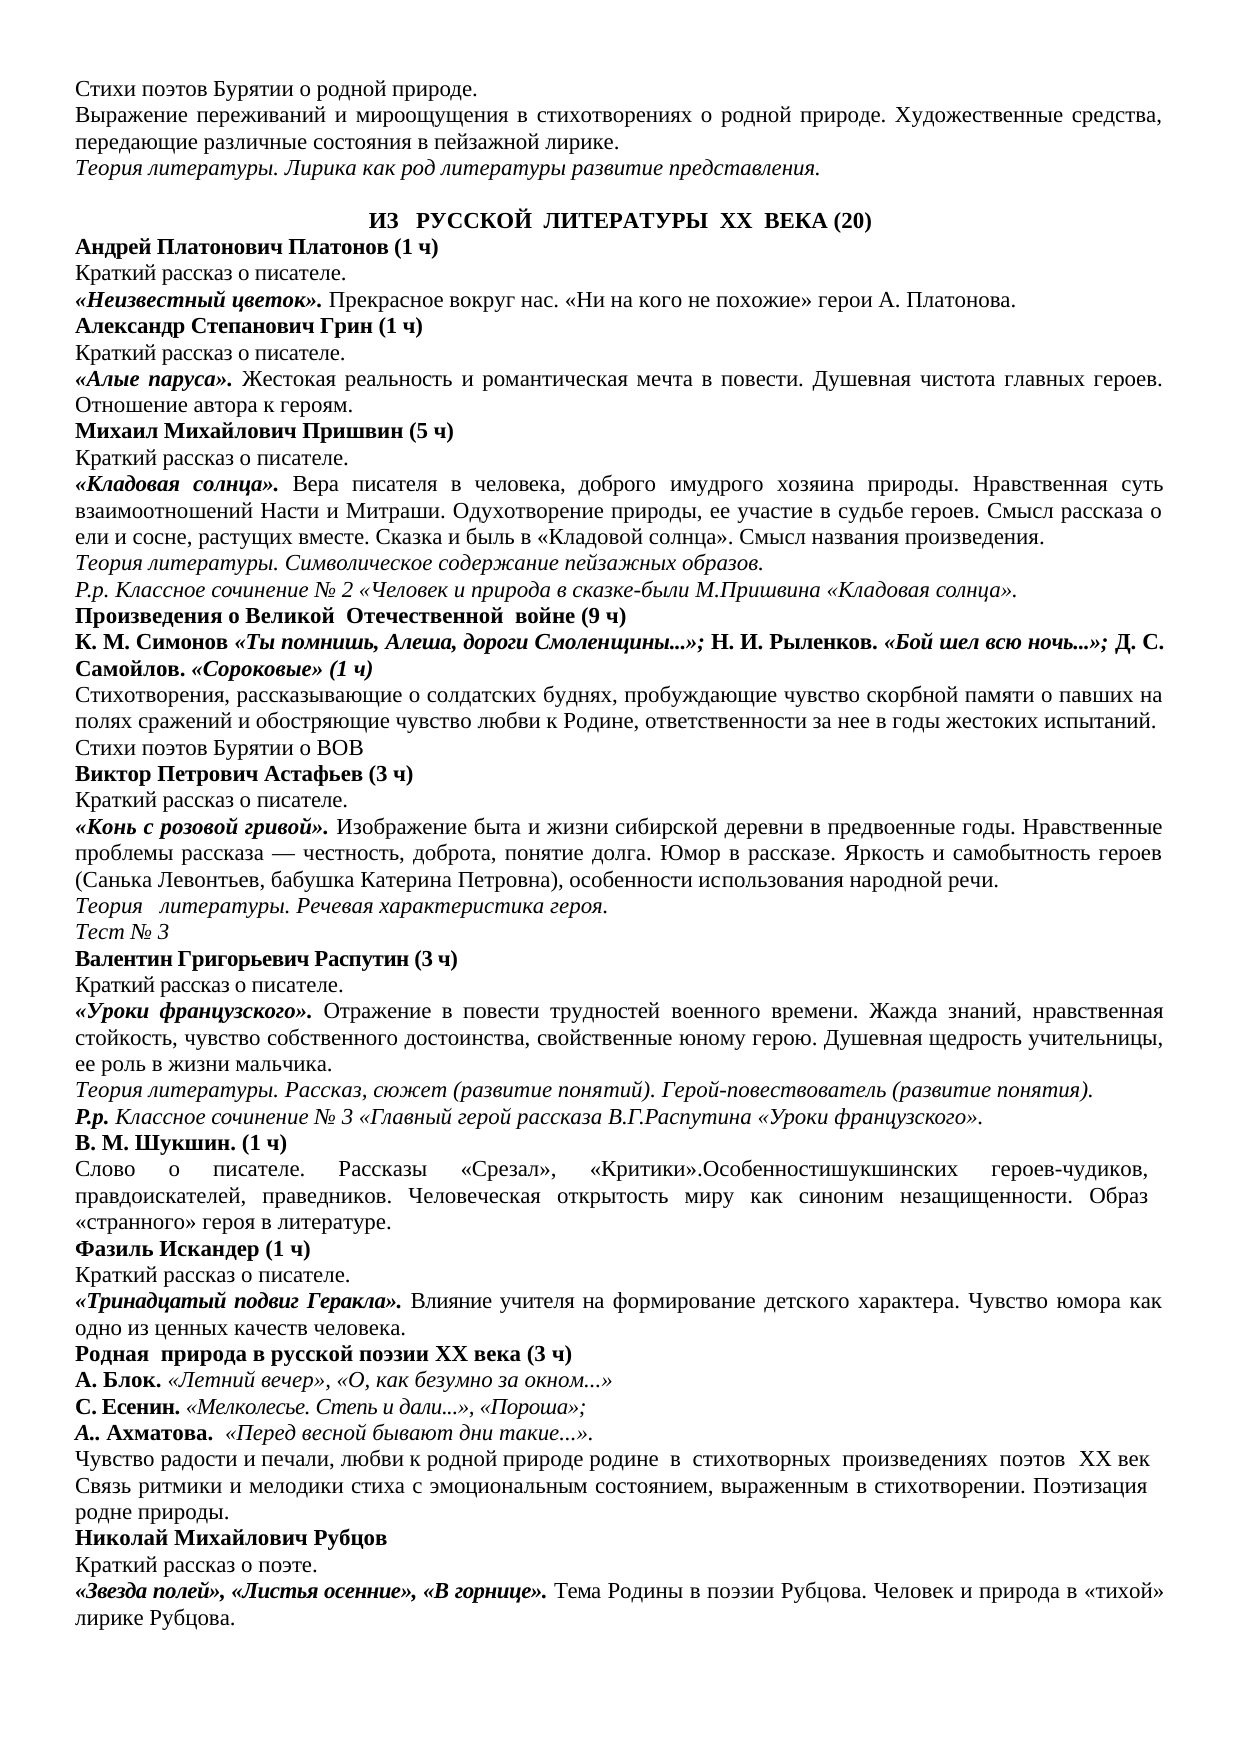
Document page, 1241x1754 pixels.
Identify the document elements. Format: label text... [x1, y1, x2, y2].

text Теория литературы. Лирика как род литературы развитие представления. [75, 154, 1165, 180]
text Стихи поэтов Бурятии о родной природе. [75, 75, 1165, 101]
text Тест № 3 [75, 918, 1165, 945]
text А.. Ахматова. «Перед весной бывают дни такие...». [75, 1419, 1155, 1445]
text Стихотворения, рассказывающие о солдатских буднях, пробуждающие чувство скорбной памяти о павших на полях сражений и обостряющие чувство любви к Родине, ответственности за нее в годы жестоких испытаний. [75, 681, 1165, 734]
text «Алые паруса». Жестокая реальность и романтическая мечта в повести. Душевная чистота главных героев. Отношение автора к героям. [75, 365, 1165, 418]
text Краткий рассказ о писателе. [75, 259, 1164, 286]
text С. Есенин. «Мелколесье. Степь и дали...», «Пороша»; [75, 1393, 1155, 1419]
text Произведения о Великой Отечественной войне (9 ч) [75, 602, 1165, 628]
text Виктор Петрович Астафьев (3 ч) [75, 760, 1165, 787]
text Слово о писателе. Рассказы «Срезал», «Критики».Особенностишукшинских героев-чудиков, правдоискателей, праведников. Человеческая открытость миру как синоним незащищенности. Образ «странного» героя в литературе. [75, 1156, 1150, 1234]
text Р.р. Классное сочинение № 2 «Человек и природа в сказке-были М.Пришвина «Кладовая солнца». [75, 576, 1164, 602]
text Александр Степанович Грин (1 ч) [75, 312, 1165, 338]
text Чувство радости и печали, любви к родной природе родине в стихотворных произведениях поэтов XX век Связь ритмики и мелодики стиха с эмоциональным состоянием, выраженным в стихотворении. Поэтизация родне природы. [75, 1445, 1150, 1524]
text «Кладовая солнца». Вера писателя в человека, доброго имудрого хозяина природы. Нравственная суть взаимоотношений Насти и Митраши. Одухотворение природы, ее участие в судьбе героев. Смысл рассказа о ели и сосне, растущих вместе. Сказка и быль в «Кладовой солнца». Смысл названия произведения. [75, 470, 1164, 549]
text Краткий рассказ о писателе. [75, 444, 1163, 470]
text «Тринадцатый подвиг Геракла». Влияние учителя на формирование детского характера. Чувство юмора как одно из ценных качеств человека. [75, 1287, 1163, 1340]
text Краткий рассказ о писателе. [75, 971, 1164, 997]
text «Уроки французского». Отражение в повести трудностей военного времени. Жажда знаний, нравственная стойкость, чувство собственного достоинства, свойственные юному герою. Душевная щедрость учительницы, ее роль в жизни мальчика. [75, 997, 1165, 1076]
text Родная природа в русской поэзии XX века (3 ч) [75, 1340, 1069, 1366]
text «Неизвестный цветок». Прекрасное вокруг нас. «Ни на кого не похожие» герои А. Платонова. [75, 286, 1165, 312]
text «Конь с розовой гривой». Изображение быта и жизни сибирской деревни в предвоенные годы. Нравственные проблемы рассказа — честность, доброта, понятие долга. Юмор в рассказе. Яркость и самобытность героев (Санька Левонтьев, бабушка Катерина Петровна), особенности использования народной речи. [75, 813, 1164, 892]
text Краткий рассказ о писателе. [75, 787, 1165, 813]
text Стихи поэтов Бурятии о ВОВ [75, 734, 1165, 760]
text К. М. Симонов «Ты помнишь, Алеша, дороги Смоленщины...»; Н. И. Рыленков. «Бой шел всю ночь...»; Д. С. Самойлов. «Сороковые» (1 ч) [75, 628, 1164, 681]
text Выражение переживаний и мироощущения в стихотворениях о родной природе. Художественные средства, передающие различные состояния в пейзажной лирике. [75, 101, 1164, 154]
text Краткий рассказ о поэте. [75, 1551, 1165, 1577]
text В. М. Шукшин. (1 ч) [75, 1129, 1150, 1156]
text Теория литературы. Символическое содержание пейзажных образов. [75, 549, 1164, 576]
text А. Блок. «Летний вечер», «О, как безумно за окном...» [75, 1366, 1155, 1393]
text Валентин Григорьевич Распутин (3 ч) [75, 945, 1164, 971]
text Теория литературы. Речевая характеристика героя. [75, 892, 1165, 918]
text ИЗ РУССКОЙ ЛИТЕРАТУРЫ XX ВЕКА (20) [75, 207, 1165, 233]
text Р.р. Классное сочинение № 3 «Главный герой рассказа В.Г.Распутина «Уроки французского». [75, 1103, 1164, 1129]
text Краткий рассказ о писателе. [75, 1261, 1165, 1287]
text Краткий рассказ о писателе. [75, 338, 1165, 365]
text Теория литературы. Рассказ, сюжет (развитие понятий). Герой-повествователь (развитие понятия). [75, 1076, 1164, 1103]
text «Звезда полей», «Листья осенние», «В горнице». Тема Родины в поэзии Рубцова. Человек и природа в «тихой» лирике Рубцова. [75, 1577, 1165, 1630]
text Фазиль Искандер (1 ч) [75, 1234, 1165, 1261]
text Николай Михайлович Рубцов [75, 1524, 1165, 1551]
text Андрей Платонович Платонов (1 ч) [75, 233, 1164, 259]
text Михаил Михайлович Пришвин (5 ч) [75, 418, 1163, 444]
